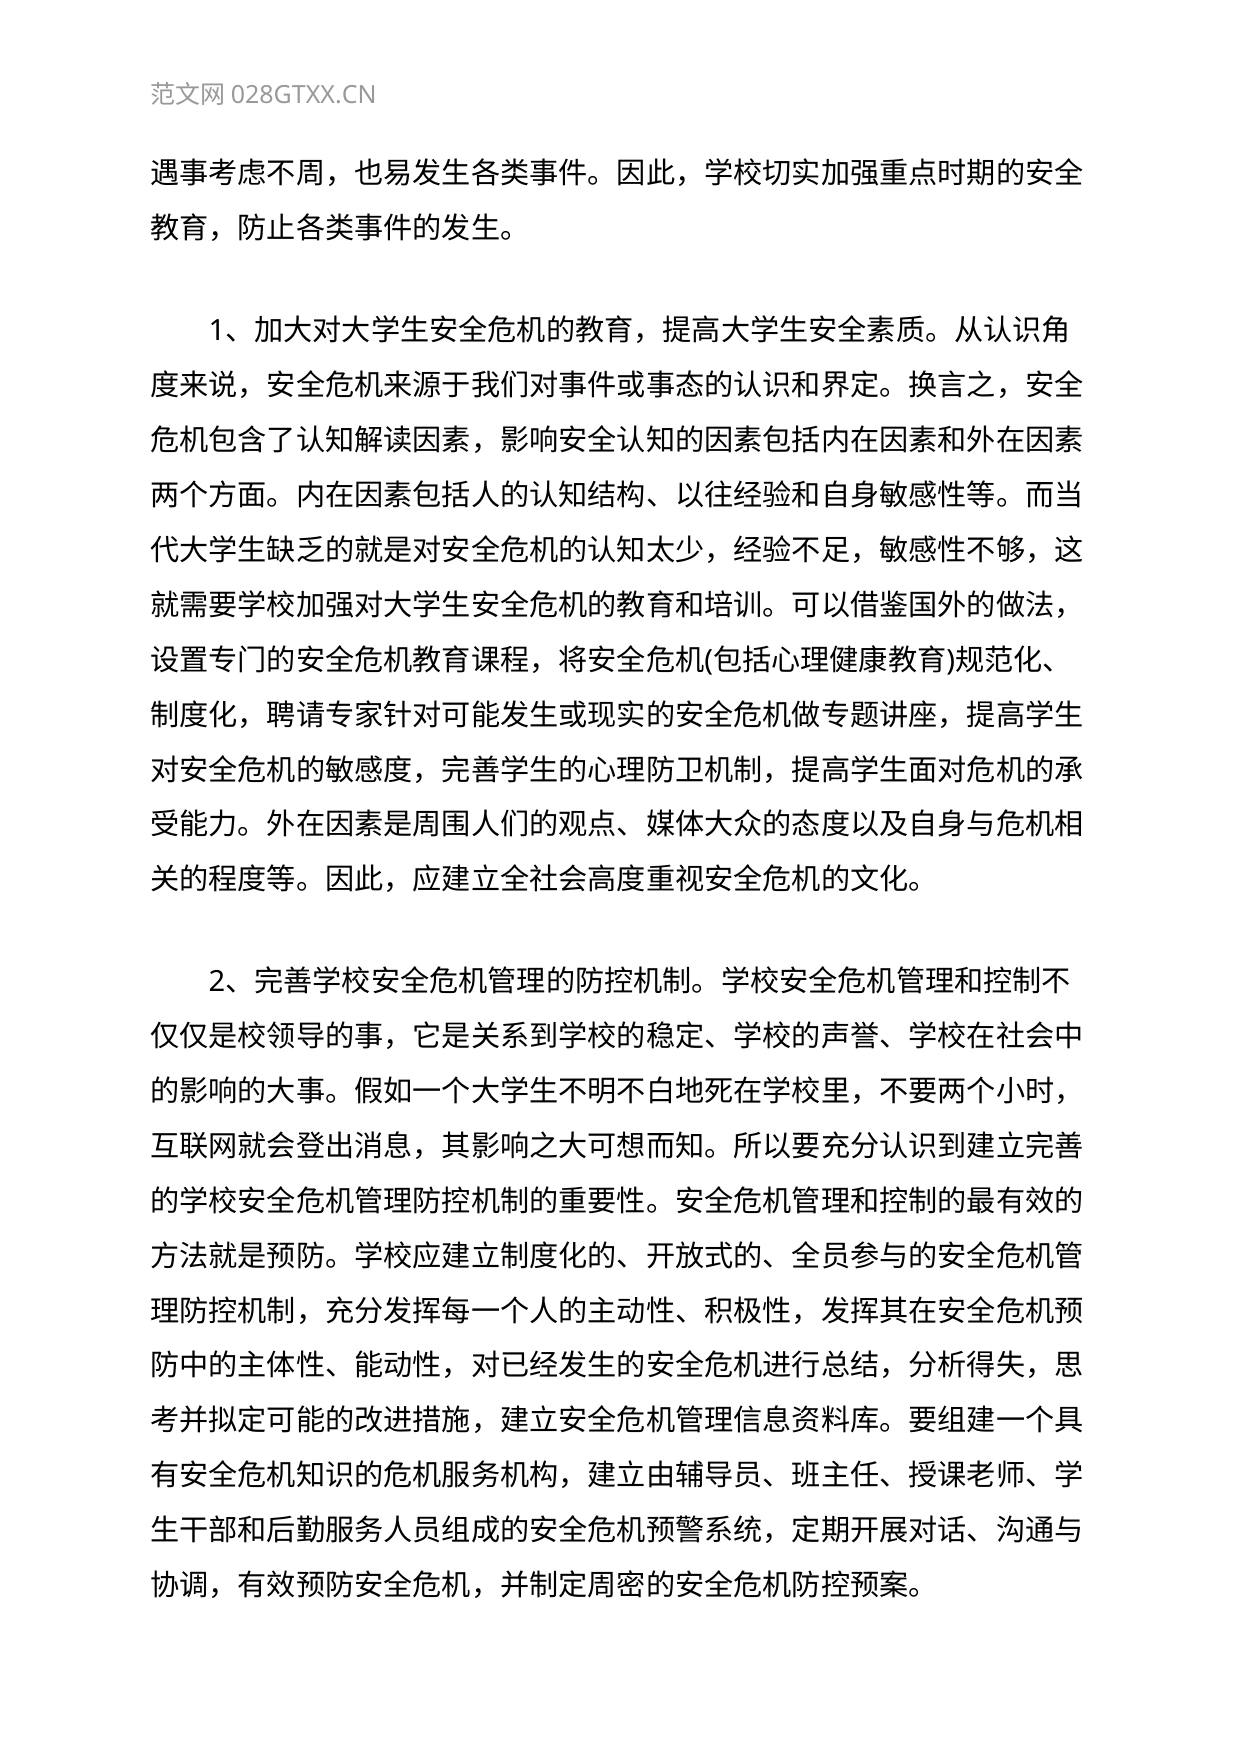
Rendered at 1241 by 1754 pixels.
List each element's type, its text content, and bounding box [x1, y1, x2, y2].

text 2、完善学校安全危机管理的防控机制。学校安全危机管理和控制不仅仅是校领导的事，它是关系到学校的稳定、学校的声誉、学校在社会中的影响的大事。假如一个大学生不明不白地死在学校里，不要两个小时，互联网就会登出消息，其影响之大可想而知。所以要充分认识到建立完善的学校安全危机管理防控机制的重要性。安全危机管理和控制的最有效的方法就是预防。学校应建立制度化的、开放式的、全员参与的安全危机管理防控机制，充分发挥每一个人的主动性、积极性，发挥其在安全危机预防中的主体性、能动性，对已经发生的安全危机进行总结，分析得失，思考并拟定可能的改进措施，建立安全危机管理信息资料库。要组建一个具有安全危机知识的危机服务机构，建立由辅导员、班主任、授课老师、学生干部和后勤服务人员组成的安全危机预警系统，定期开展对话、沟通与协调，有效预防安全危机，并制定周密的安全危机防控预案。 [150, 958, 1090, 1604]
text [150, 150, 1090, 247]
text 1、加大对大学生安全危机的教育，提高大学生安全素质。从认识角度来说，安全危机来源于我们对事件或事态的认识和界定。换言之，安全危机包含了认知解读因素，影响安全认知的因素包括内在因素和外在因素两个方面。内在因素包括人的认知结构、以往经验和自身敏感性等。而当代大学生缺乏的就是对安全危机的认知太少，经验不足，敏感性不够，这就需要学校加强对大学生安全危机的教育和培训。可以借鉴国外的做法，设置专门的安全危机教育课程，将安全危机(包括心理健康教育)规范化、制度化，聘请专家针对可能发生或现实的安全危机做专题讲座，提高学生对安全危机的敏感度，完善学生的心理防卫机制，提高学生面对危机的承受能力。外在因素是周围人们的观点、媒体大众的态度以及自身与危机相关的程度等。因此，应建立全社会高度重视安全危机的文化。 [150, 307, 1090, 898]
